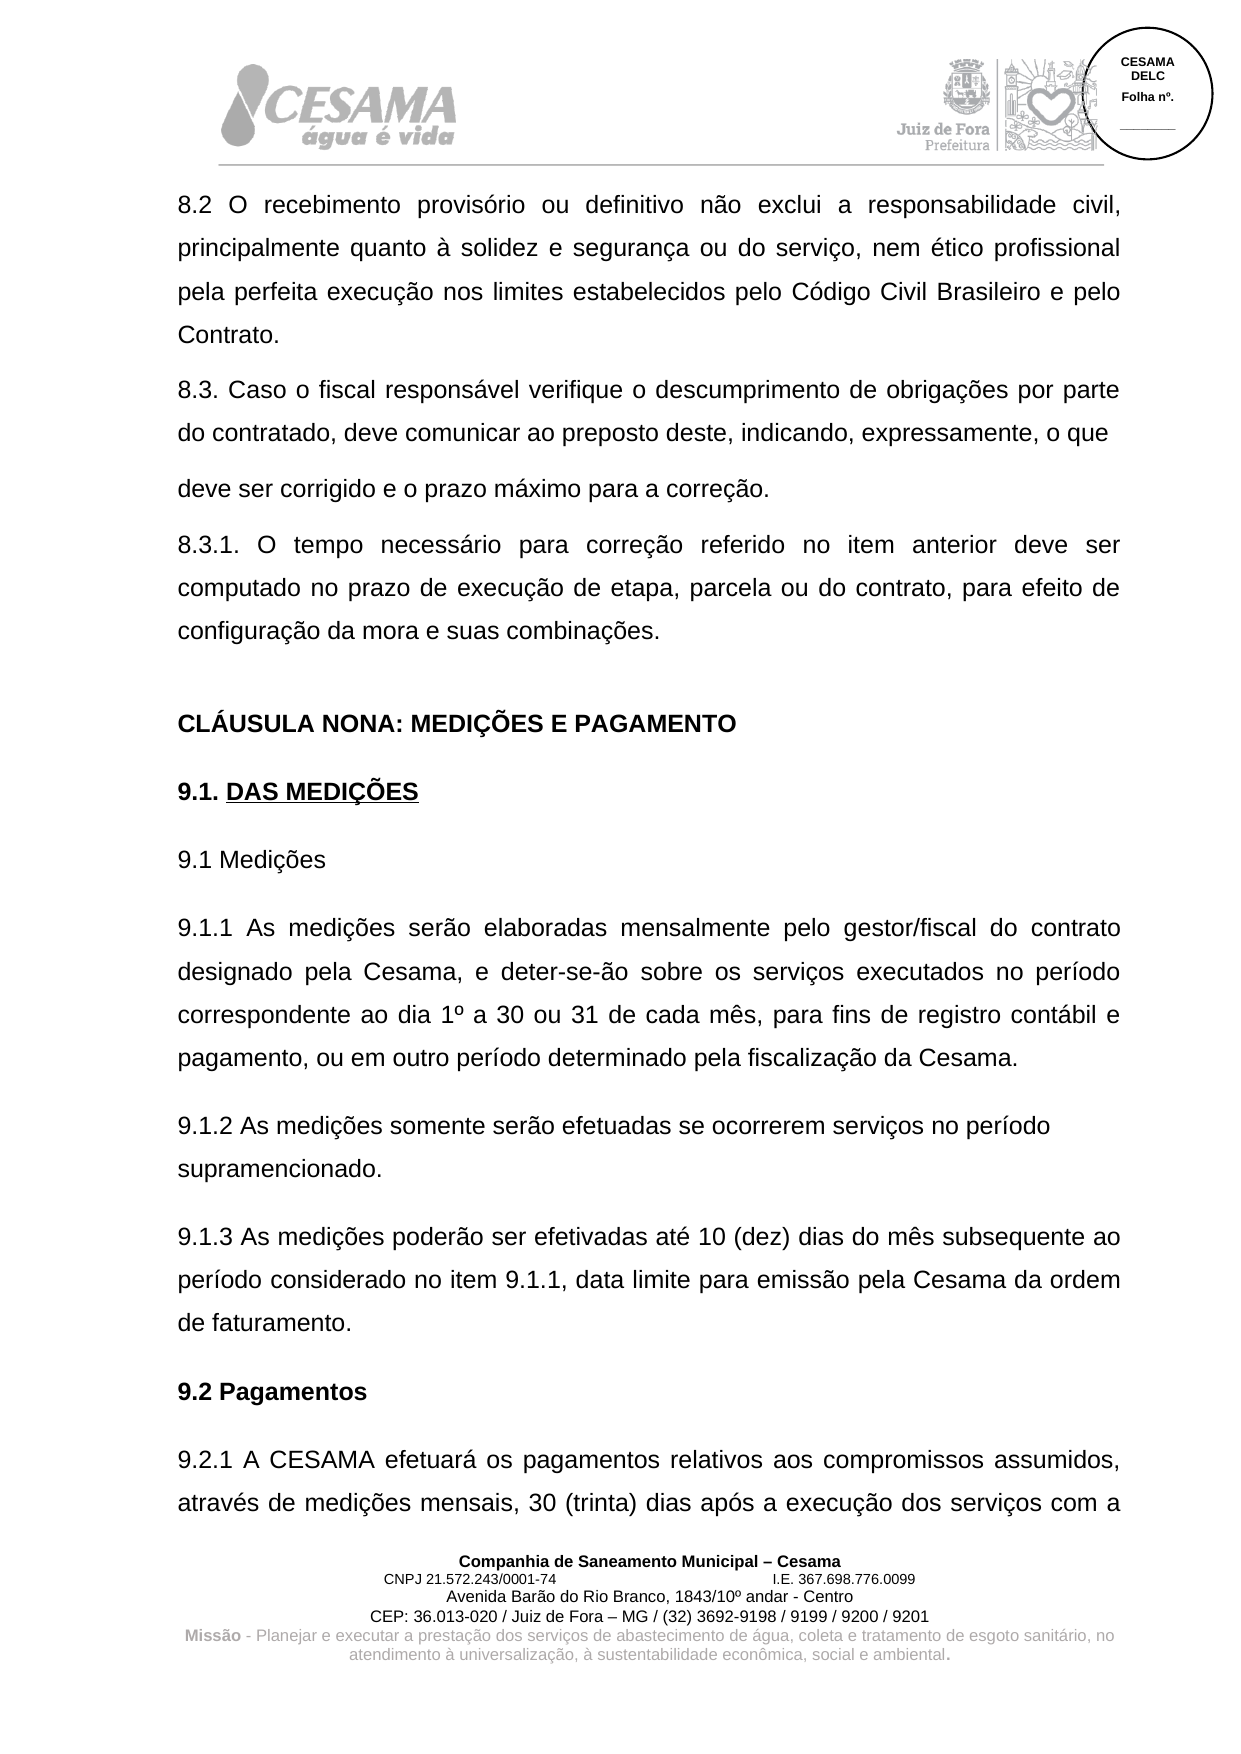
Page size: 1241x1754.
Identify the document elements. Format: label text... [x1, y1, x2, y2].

text 8.3. Caso o fiscal responsável verifique o descumprimento de obrigações por parte do contratado, deve comunicar ao preposto deste, indicando, expressamente, o que [177, 375, 1122, 447]
text 9.1.2 As medições somente serão efetuadas se ocorrerem serviços no período supramencionado. [177, 1111, 1122, 1183]
text 9.2 Pagamentos [177, 1376, 1122, 1405]
text 9.1.3 As medições poderão ser efetivadas até 10 (dez) dias do mês subsequente ao período considerado no item 9.1.1, data limite para emissão pela Cesama da ordem de faturamento. [177, 1222, 1122, 1337]
picture [218, 59, 1105, 166]
text 9.1 Medições [177, 845, 1122, 874]
text 9.1.1 As medições serão elaboradas mensalmente pelo gestor/fiscal do contrato designado pela Cesama, e deter-se-ão sobre os serviços executados no período correspondente ao dia 1º a 30 ou 31 de cada mês, para fins de registro contábil e pagamento, ou em outro período determinado pela fiscalização da Cesama. [177, 913, 1122, 1071]
text deve ser corrigido e o prazo máximo para a correção. [177, 474, 1122, 503]
text 9.1. DAS MEDIÇÕES [177, 777, 1122, 806]
text 8.2 O recebimento provisório ou definitivo não exclui a responsabilidade civil, principalmente quanto à solidez e segurança ou do serviço, nem ético profissional pela perfeita execução nos limites estabelecidos pelo Código Civil Brasileiro e pelo Contrato. [177, 190, 1122, 348]
text CLÁUSULA NONA: MEDIÇÕES E PAGAMENTO [177, 709, 1122, 738]
text 8.3.1. O tempo necessário para correção referido no item anterior deve ser computado no prazo de execução de etapa, parcela ou do contrato, para efeito de configuração da mora e suas combinações. [177, 529, 1122, 644]
